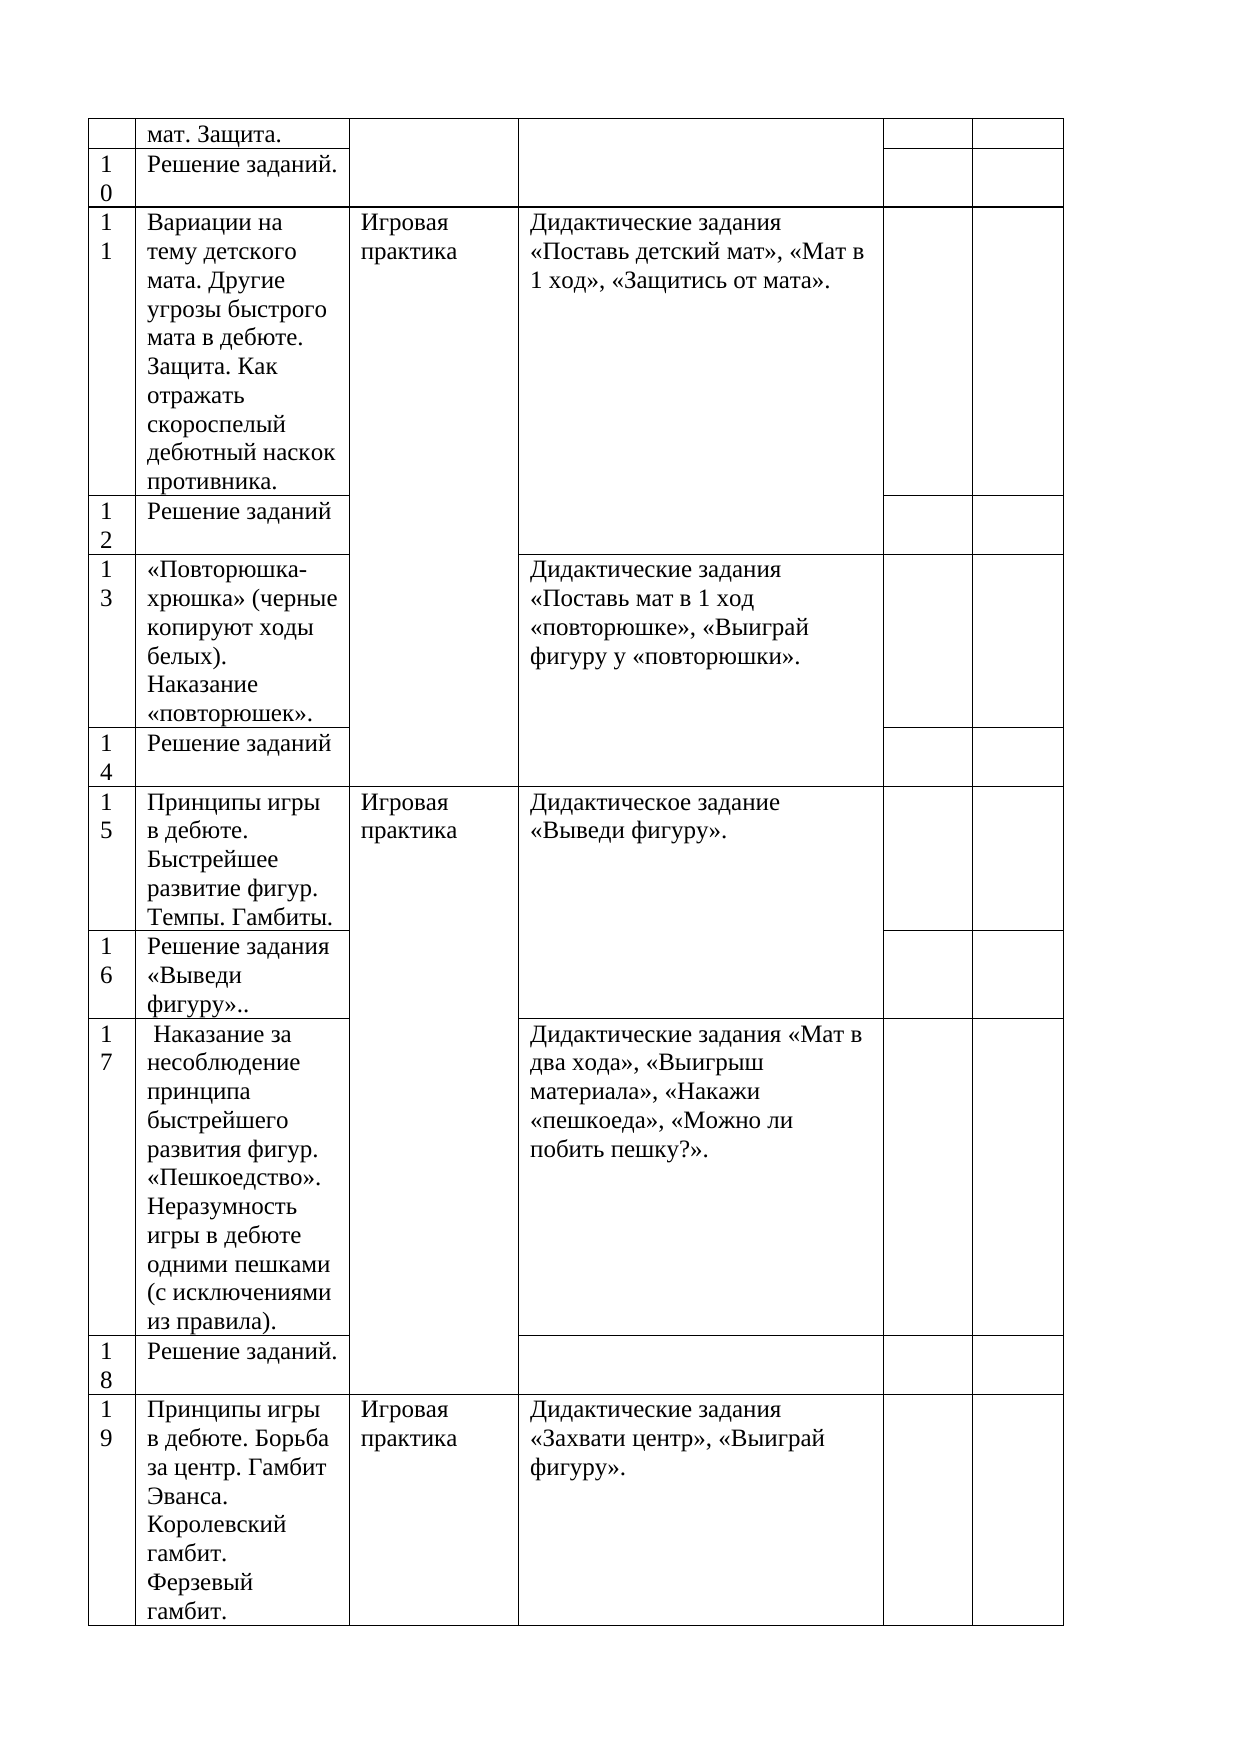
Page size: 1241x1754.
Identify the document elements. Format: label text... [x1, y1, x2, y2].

table_cell Решение заданий. [136, 149, 349, 206]
table_cell [884, 1395, 972, 1624]
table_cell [519, 1395, 883, 1624]
table_cell Вариации на тему детского мата. Другие угрозы быстрого мата в дебюте. Защита. Как отражать скороспелый дебютный наскок противника. [136, 208, 349, 495]
table_cell 17 [89, 1019, 135, 1335]
table_cell «Повторюшка-хрюшка» (черные копируют ходы белых). Наказание «повторюшек». [136, 555, 349, 727]
table_cell 16 [89, 931, 135, 1018]
table_cell 18 [89, 1336, 135, 1393]
table_cell [884, 1336, 972, 1393]
table_cell Принципы игры в дебюте. Борьба за центр. Гамбит Эванса. Королевский гамбит. Ферзевый гамбит. [136, 1395, 349, 1624]
table_cell Дидактические задания «Мат в два хода», «Выигрыш материала», «Накажи «пешкоеда», «Можно ли побить пешку?». [519, 1019, 883, 1335]
table_cell [884, 931, 972, 1018]
table_cell Игровая практика [350, 787, 518, 1393]
table_cell [884, 119, 972, 148]
table_cell [884, 728, 972, 786]
table_cell Решение задания «Выведи фигуру».. [136, 931, 349, 1018]
table_cell 19 [89, 1395, 135, 1624]
table_cell [973, 119, 1063, 148]
table_cell [884, 149, 972, 206]
table_cell [973, 1395, 1063, 1624]
table_cell 14 [89, 728, 135, 786]
table_cell [884, 208, 972, 495]
table_cell [973, 149, 1063, 206]
table_cell [973, 728, 1063, 786]
table_cell Решение заданий [136, 728, 349, 786]
table_cell [973, 496, 1063, 553]
table_cell Решение заданий [136, 496, 349, 553]
table_cell [973, 931, 1063, 1018]
table_cell [884, 555, 972, 727]
table_cell 11 [89, 208, 135, 495]
table_cell 12 [89, 496, 135, 553]
table_cell Дидактические задания «Поставь детский мат», «Мат в 1 ход», «Защитись от мата». [519, 208, 883, 553]
table_cell [973, 1019, 1063, 1335]
table_cell 15 [89, 787, 135, 930]
table_cell Дидактическое задание «Выведи фигуру». [519, 787, 883, 1018]
table_cell 13 [89, 555, 135, 727]
table_cell [884, 496, 972, 553]
table_cell [519, 1336, 883, 1393]
table_cell [973, 1336, 1063, 1393]
table_cell Игровая практика [350, 208, 518, 786]
table_cell [973, 787, 1063, 930]
table_cell [973, 208, 1063, 495]
table_cell Принципы игры в дебюте. Быстрейшее развитие фигур. Темпы. Гамбиты. [136, 787, 349, 930]
table_cell 9 [89, 119, 135, 148]
table_cell [973, 555, 1063, 727]
table_cell 10 [89, 149, 135, 206]
table_cell [884, 787, 972, 930]
table_cell Игровая практика [350, 1395, 518, 1624]
table_cell Дидактические задания «Поставь мат в 1 ход «повторюшке», «Выиграй фигуру у «повторюшки». [519, 555, 883, 786]
table_cell Наказание за несоблюдение принципа быстрейшего развития фигур. «Пешкоедство». Неразумность игры в дебюте одними пешками (с исключениями из правила). [136, 1019, 349, 1335]
table_cell Решение заданий. [136, 1336, 349, 1393]
table_cell [884, 1019, 972, 1335]
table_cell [136, 119, 349, 148]
